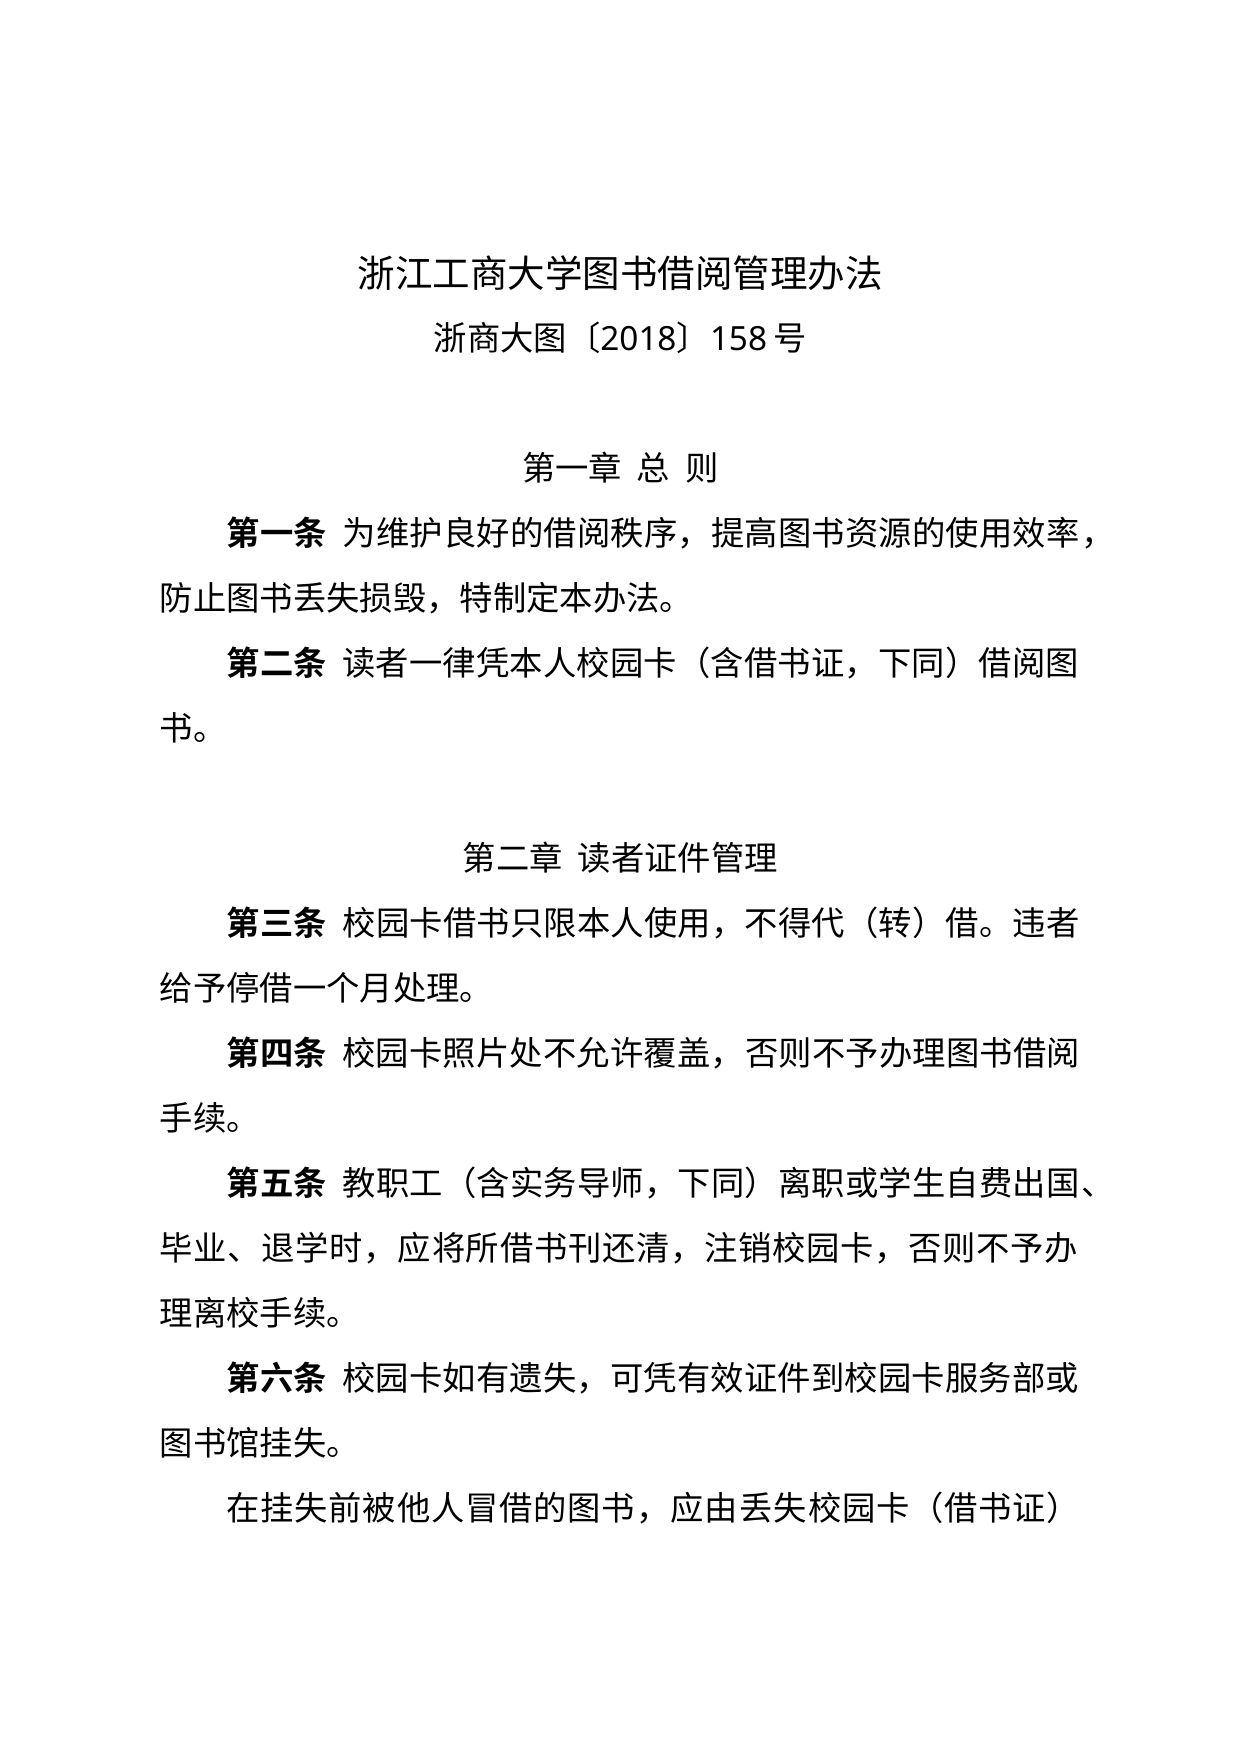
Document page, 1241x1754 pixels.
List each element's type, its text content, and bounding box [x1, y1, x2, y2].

text 第一条 为维护良好的借阅秩序，提高图书资源的使用效率，防止图书丢失损毁，特制定本办法。 [159, 499, 1081, 629]
text 第三条 校园卡借书只限本人使用，不得代（转）借。违者给予停借一个月处理。 [159, 889, 1081, 1019]
text 第四条 校园卡照片处不允许覆盖，否则不予办理图书借阅手续。 [159, 1019, 1081, 1149]
text 第五条 教职工（含实务导师，下同）离职或学生自费出国、毕业、退学时，应将所借书刊还清，注销校园卡，否则不予办理离校手续。 [159, 1149, 1081, 1344]
text 第一章 总 则 [159, 434, 1081, 499]
text 第六条 校园卡如有遗失，可凭有效证件到校园卡服务部或图书馆挂失。 [159, 1344, 1081, 1474]
text 浙商大图〔2018〕158号 [159, 304, 1081, 369]
text 浙江工商大学图书借阅管理办法 [159, 239, 1081, 304]
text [159, 1474, 1081, 1539]
text 第二章 读者证件管理 [159, 824, 1081, 889]
text 第二条 读者一律凭本人校园卡（含借书证，下同）借阅图书。 [159, 629, 1081, 759]
